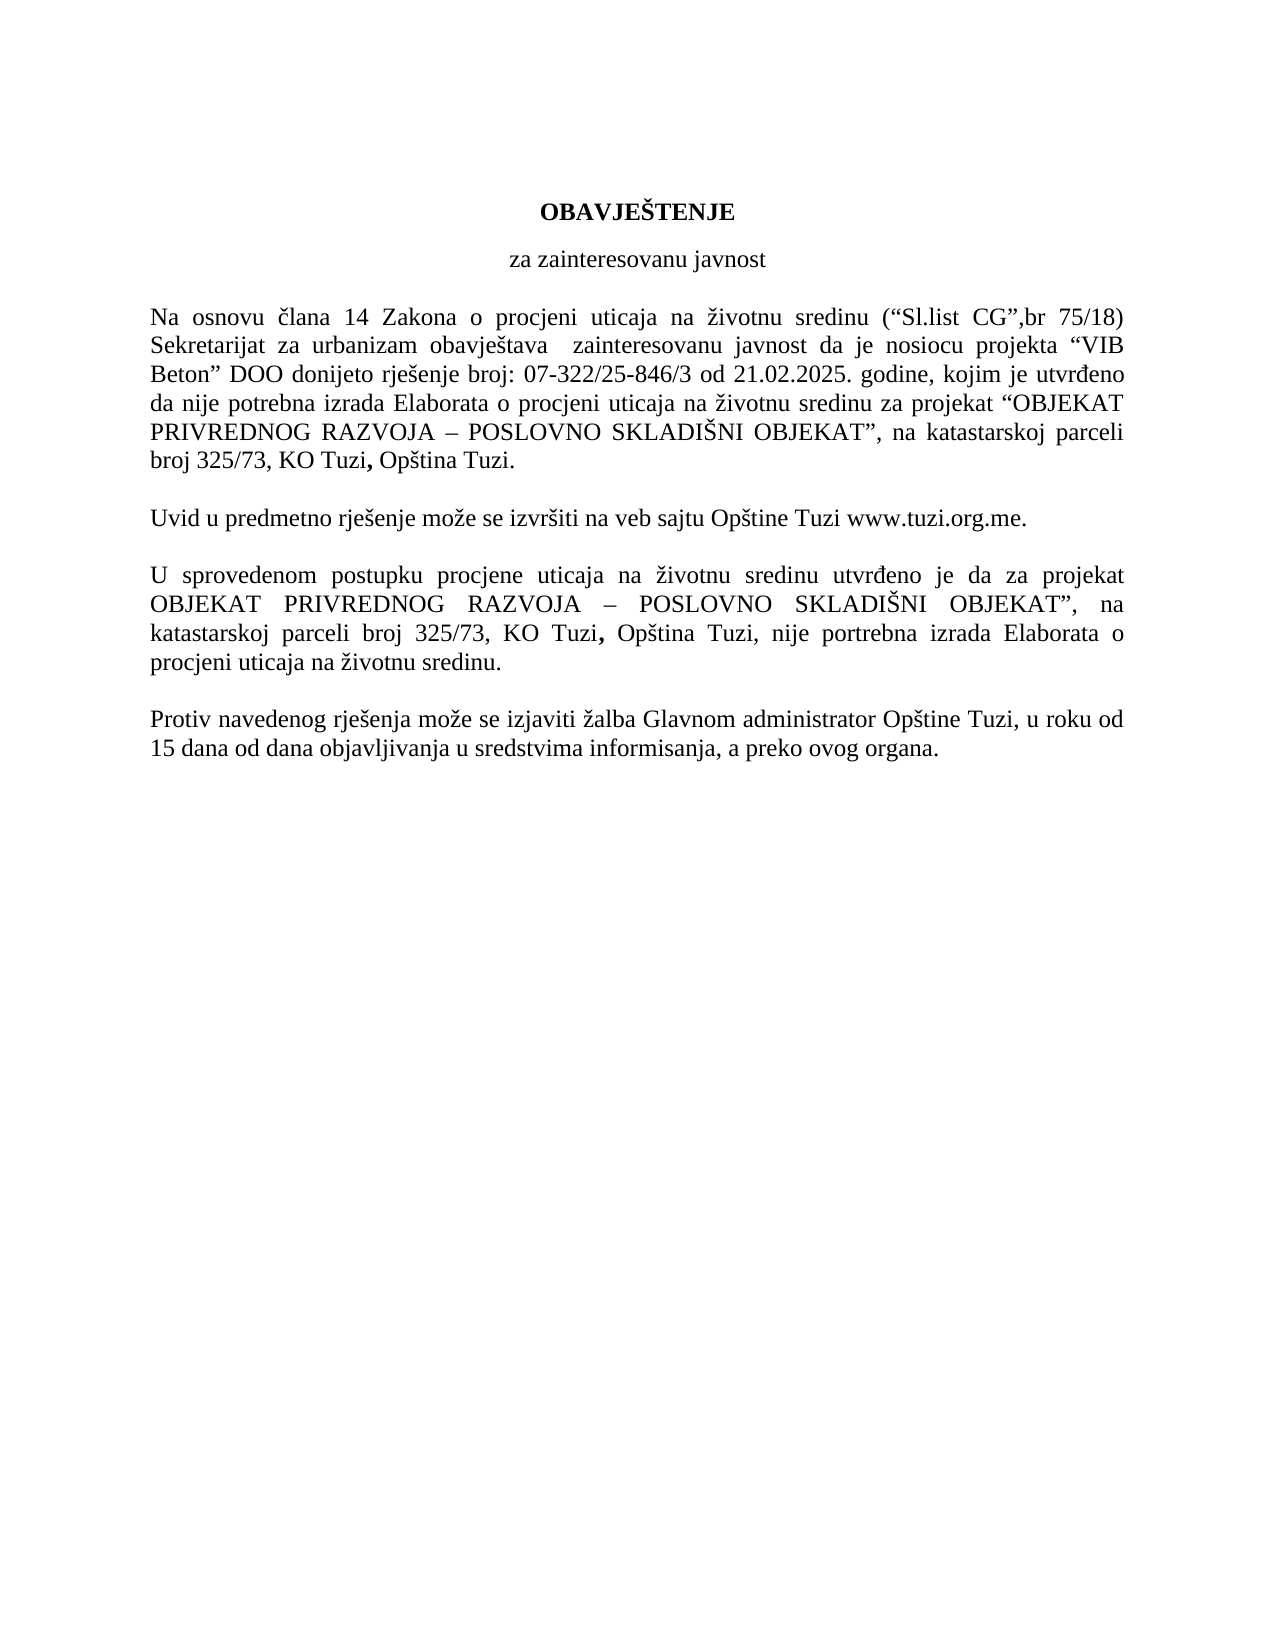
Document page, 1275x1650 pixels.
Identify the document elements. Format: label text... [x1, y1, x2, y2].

text U sprovedenom postupku procjene uticaja na životnu sredinu utvrđeno je da za projekat OBJEKAT PRIVREDNOG RAZVOJA – POSLOVNO SKLADIŠNI OBJEKAT”, na katastarskoj parceli broj 325/73, KO Tuzi, Opština Tuzi, nije portrebna izrada Elaborata o procjeni uticaja na životnu sredinu. [150, 560, 1125, 675]
text za zainteresovanu javnost [150, 244, 1125, 273]
text Protiv navedenog rješenja može se izjaviti žalba Glavnom administrator Opštine Tuzi, u roku od 15 dana od dana objavljivanja u sredstvima informisanja, a preko ovog organa. [150, 704, 1125, 762]
text Na osnovu člana 14 Zakona o procjeni uticaja na životnu sredinu (“Sl.list CG”,br 75/18) Sekretarijat za urbanizam obavještava zainteresovanu javnost da je nosiocu projekta “VIB Beton” DOO donijeto rješenje broj: 07-322/25-846/3 od 21.02.2025. godine, kojim je utvrđeno da nije potrebna izrada Elaborata o procjeni uticaja na životnu sredinu za projekat “OBJEKAT PRIVREDNOG RAZVOJA – POSLOVNO SKLADIŠNI OBJEKAT”, na katastarskoj parceli broj 325/73, KO Tuzi, Opština Tuzi. [150, 302, 1125, 474]
text OBAVJEŠTENJE [150, 197, 1125, 226]
text Uvid u predmetno rješenje može se izvršiti na veb sajtu Opštine Tuzi www.tuzi.org.me. [150, 503, 1125, 532]
